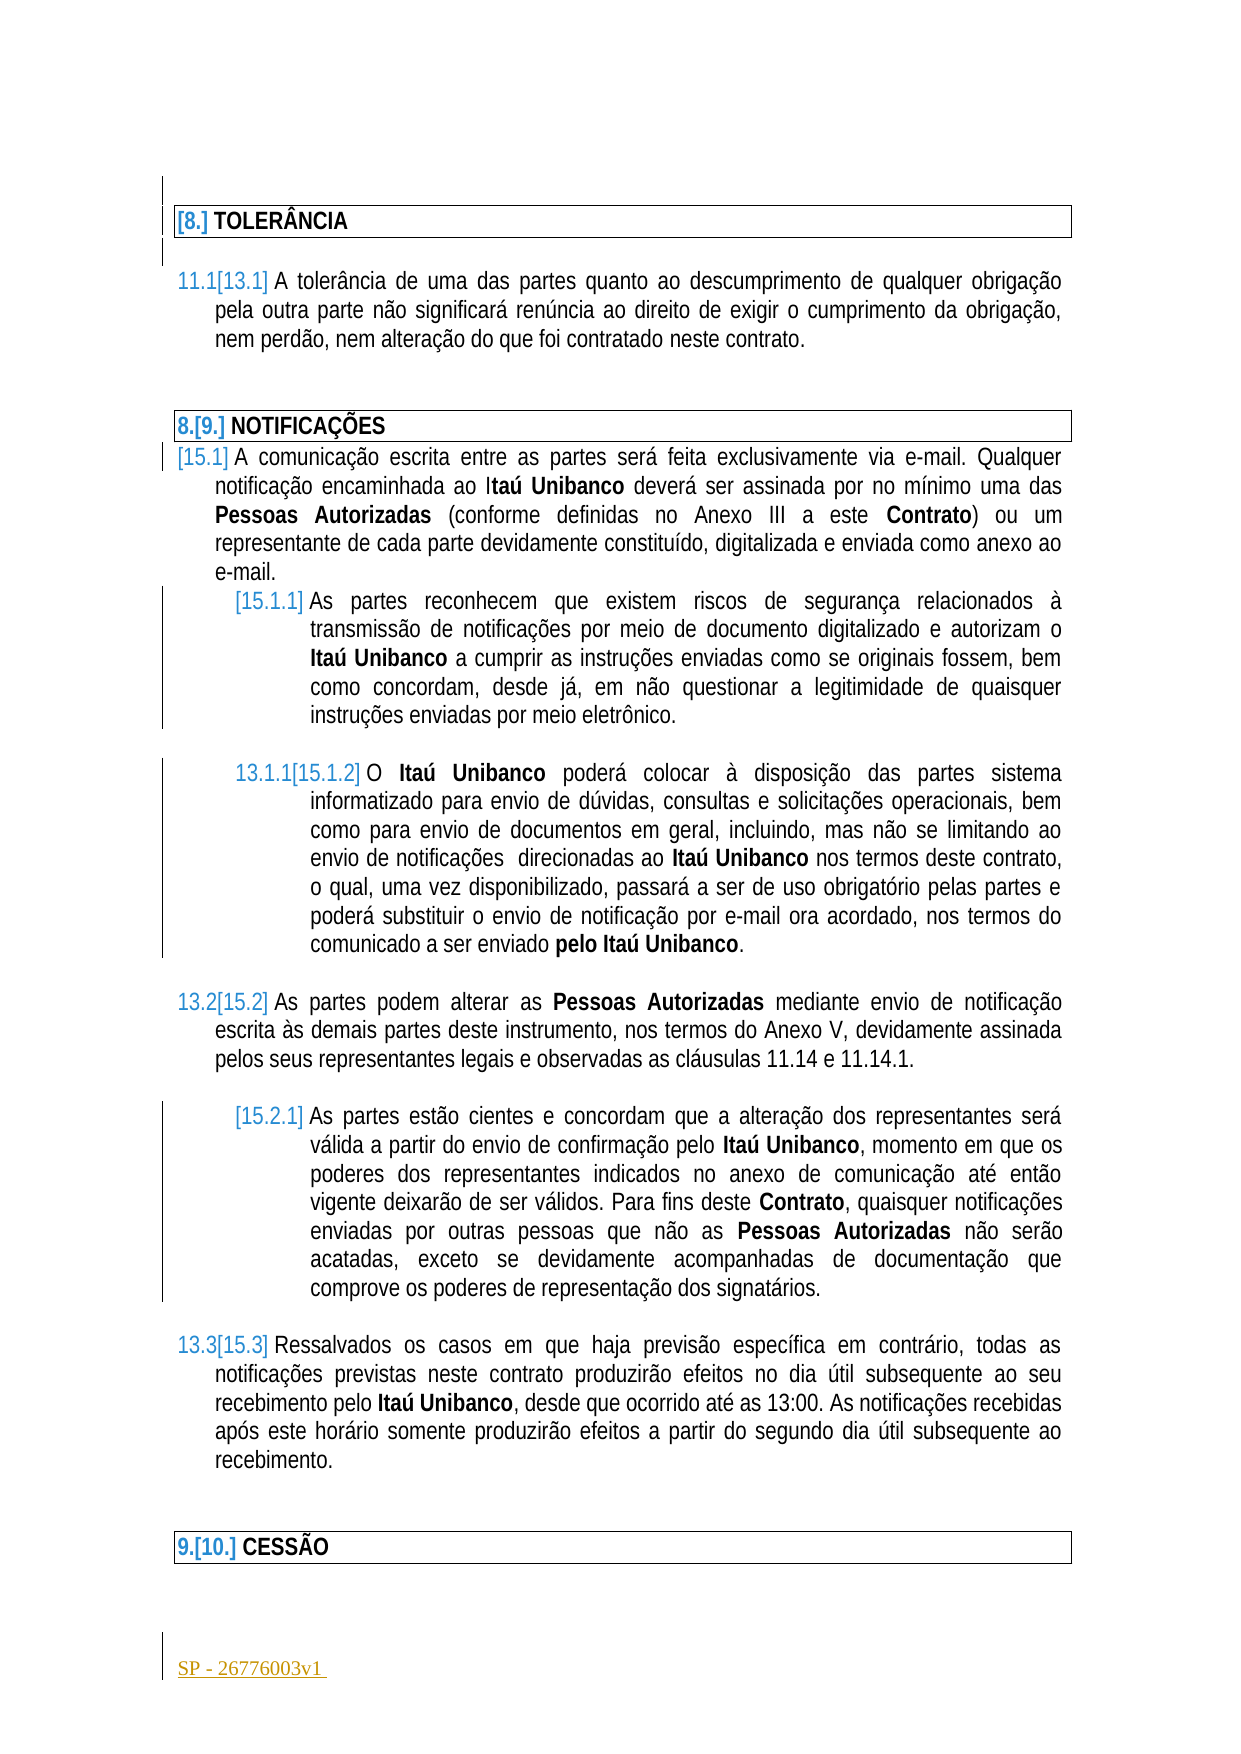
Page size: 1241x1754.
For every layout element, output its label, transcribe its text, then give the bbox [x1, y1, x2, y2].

list A comunicação escrita entre as partes será feita exclusivamente via e-mail. Qualquer notificação encaminhada ao Itaú Unibanco deverá ser assinada por no mínimo uma das Pessoas Autorizadas (conforme definidas no Anexo III a este Contrato) ou um representante de cada parte devidamente constituído, digitalizada e enviada como anexo ao e-mail. [177, 442, 1063, 586]
list O Itaú Unibanco poderá colocar à disposição das partes sistema informatizado para envio de dúvidas, consultas e solicitações operacionais, bem como para envio de documentos em geral, incluindo, mas não se limitando ao envio de notificações direcionadas ao Itaú Unibanco nos termos deste contrato, o qual, uma vez disponibilizado, passará a ser de uso obrigatório pelas partes e poderá substituir o envio de notificação por e-mail ora acordado, nos termos do comunicado a ser enviado pelo Itaú Unibanco. [235, 757, 1063, 958]
list As partes podem alterar as Pessoas Autorizadas mediante envio de notificação escrita às demais partes deste instrumento, nos termos do Anexo V, devidamente assinada pelos seus representantes legais e observadas as cláusulas 11.14 e 11.14.1. [177, 987, 1063, 1073]
list CESSÃO [175, 1532, 1071, 1563]
list TOLERÂNCIA [175, 206, 1071, 237]
list A tolerância de uma das partes quanto ao descumprimento de qualquer obrigação pela outra parte não significará renúncia ao direito de exigir o cumprimento da obrigação, nem perdão, nem alteração do que foi contratado neste contrato. [177, 266, 1063, 352]
list NOTIFICAÇÕES [175, 411, 1071, 441]
list Ressalvados os casos em que haja previsão específica em contrário, todas as notificações previstas neste contrato produzirão efeitos no dia útil subsequente ao seu recebimento pelo Itaú Unibanco, desde que ocorrido até as 13:00. As notificações recebidas após este horário somente produzirão efeitos a partir do segundo dia útil subsequente ao recebimento. [177, 1330, 1063, 1474]
list As partes estão cientes e concordam que a alteração dos representantes será válida a partir do envio de confirmação pelo Itaú Unibanco, momento em que os poderes dos representantes indicados no anexo de comunicação até então vigente deixarão de ser válidos. Para fins deste Contrato, quaisquer notificações enviadas por outras pessoas que não as Pessoas Autorizadas não serão acatadas, exceto se devidamente acompanhadas de documentação que comprove os poderes de representação dos signatários. [235, 1101, 1063, 1302]
list As partes reconhecem que existem riscos de segurança relacionados à transmissão de notificações por meio de documento digitalizado e autorizam o Itaú Unibanco a cumprir as instruções enviadas como se originais fossem, bem como concordam, desde já, em não questionar a legitimidade de quaisquer instruções enviadas por meio eletrônico. [235, 586, 1063, 729]
